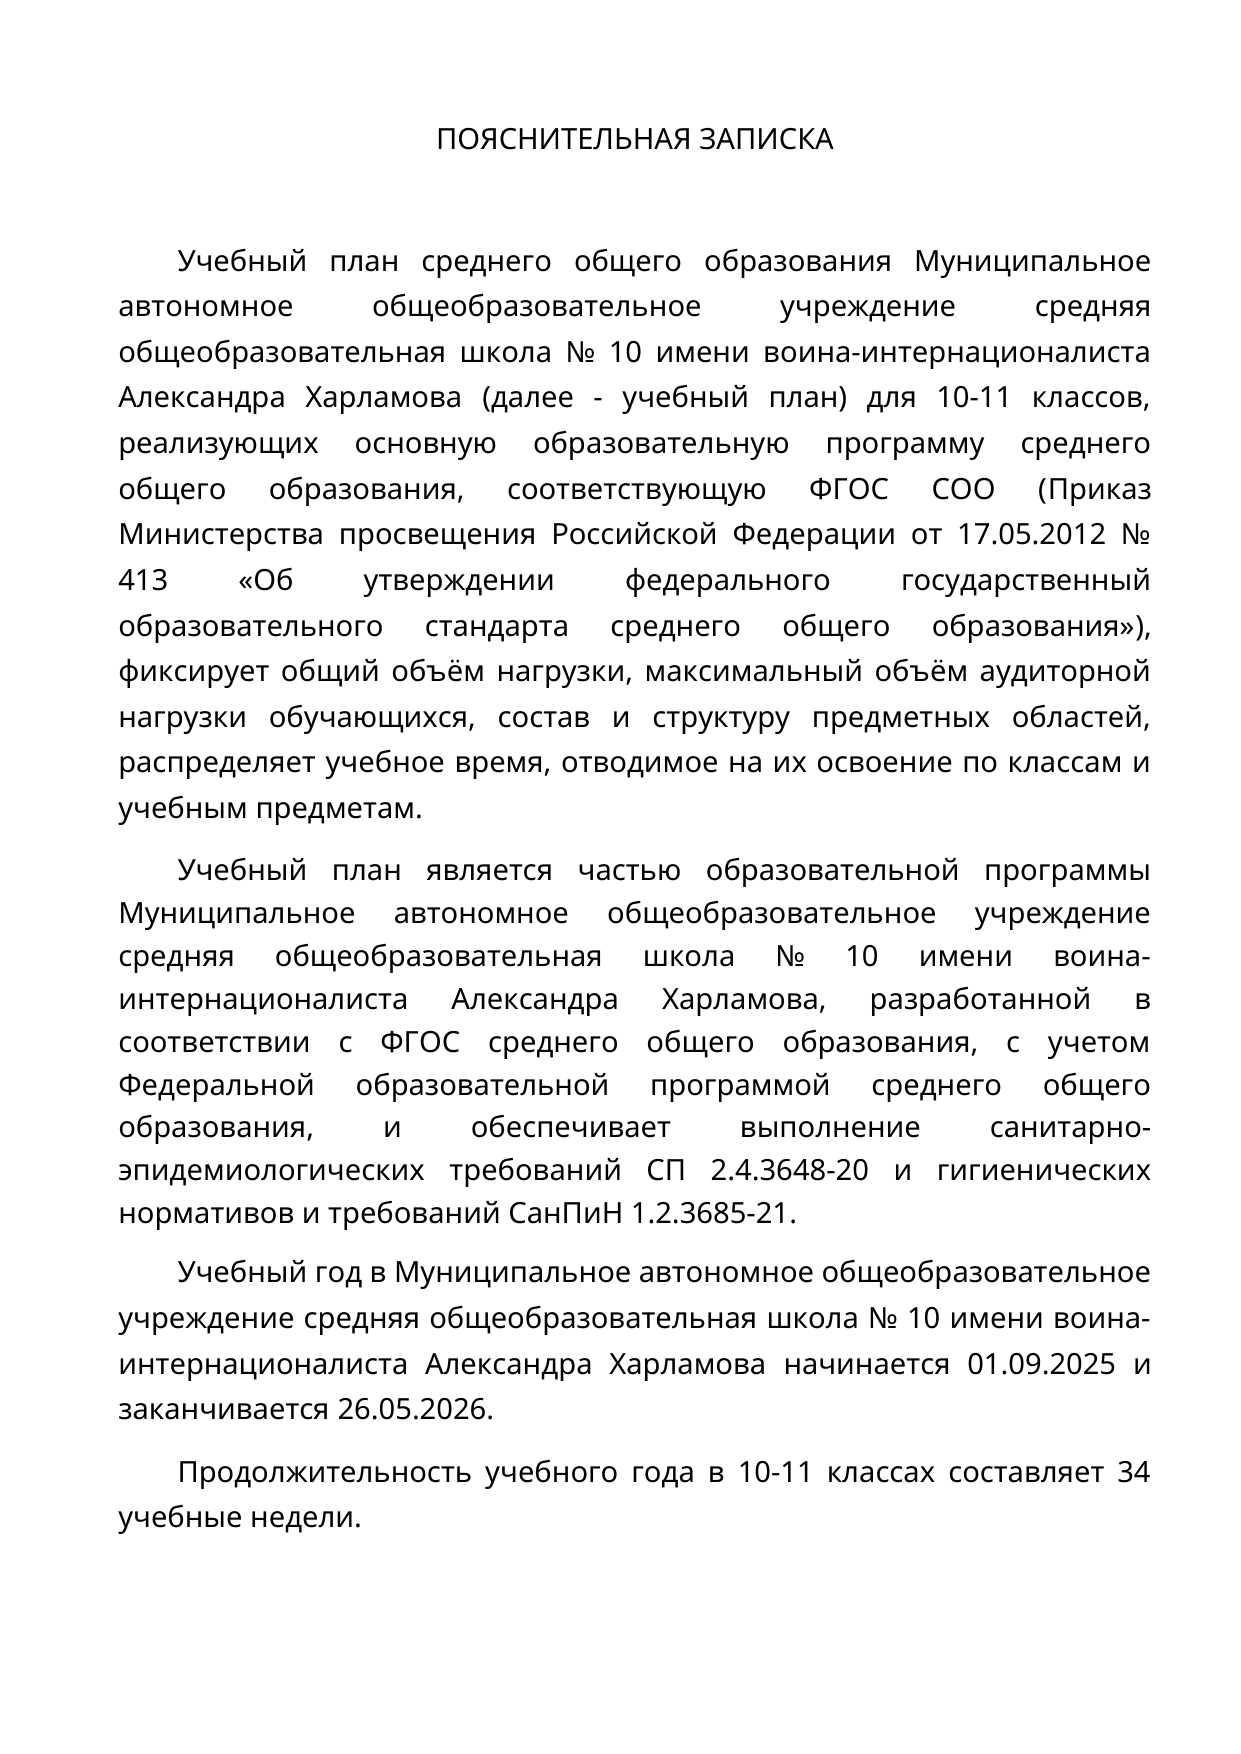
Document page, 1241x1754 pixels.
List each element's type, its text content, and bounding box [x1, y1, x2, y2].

text Учебный план является частью образовательной программы Муниципальное автономное общеобразовательное учреждение средняя общеобразовательная школа № 10 имени воина-интернационалиста Александра Харламова, разработанной в соответствии с ФГОС среднего общего образования, с учетом Федеральной образовательной программой среднего общего образования, и обеспечивает выполнение санитарно-эпидемиологических требований СП 2.4.3648-20 и гигиенических нормативов и требований СанПиН 1.2.3685-21. [118, 850, 1152, 1232]
text Учебный год в Муниципальное автономное общеобразовательное учреждение средняя общеобразовательная школа № 10 имени воина-интернационалиста Александра Харламова начинается 01.09.2025 и заканчивается 26.05.2026. [118, 1252, 1152, 1428]
text ПОЯСНИТЕЛЬНАЯ ЗАПИСКА [118, 118, 1152, 158]
text Учебный план среднего общего образования Муниципальное автономное общеобразовательное учреждение средняя общеобразовательная школа № 10 имени воина-интернационалиста Александра Харламова (далее - учебный план) для 10-11 классов, реализующих основную образовательную программу среднего общего образования, соответствующую ФГОС СОО (Приказ Министерства просвещения Российской Федерации от 17.05.2012 № 413 «Об утверждении федерального государственный образовательного стандарта среднего общего образования»), фиксирует общий объём нагрузки, максимальный объём аудиторной нагрузки обучающихся, состав и структуру предметных областей, распределяет учебное время, отводимое на их освоение по классам и учебным предметам. [118, 240, 1152, 827]
text Продолжительность учебного года в 10-11 классах составляет 34 учебные недели. [118, 1451, 1152, 1536]
